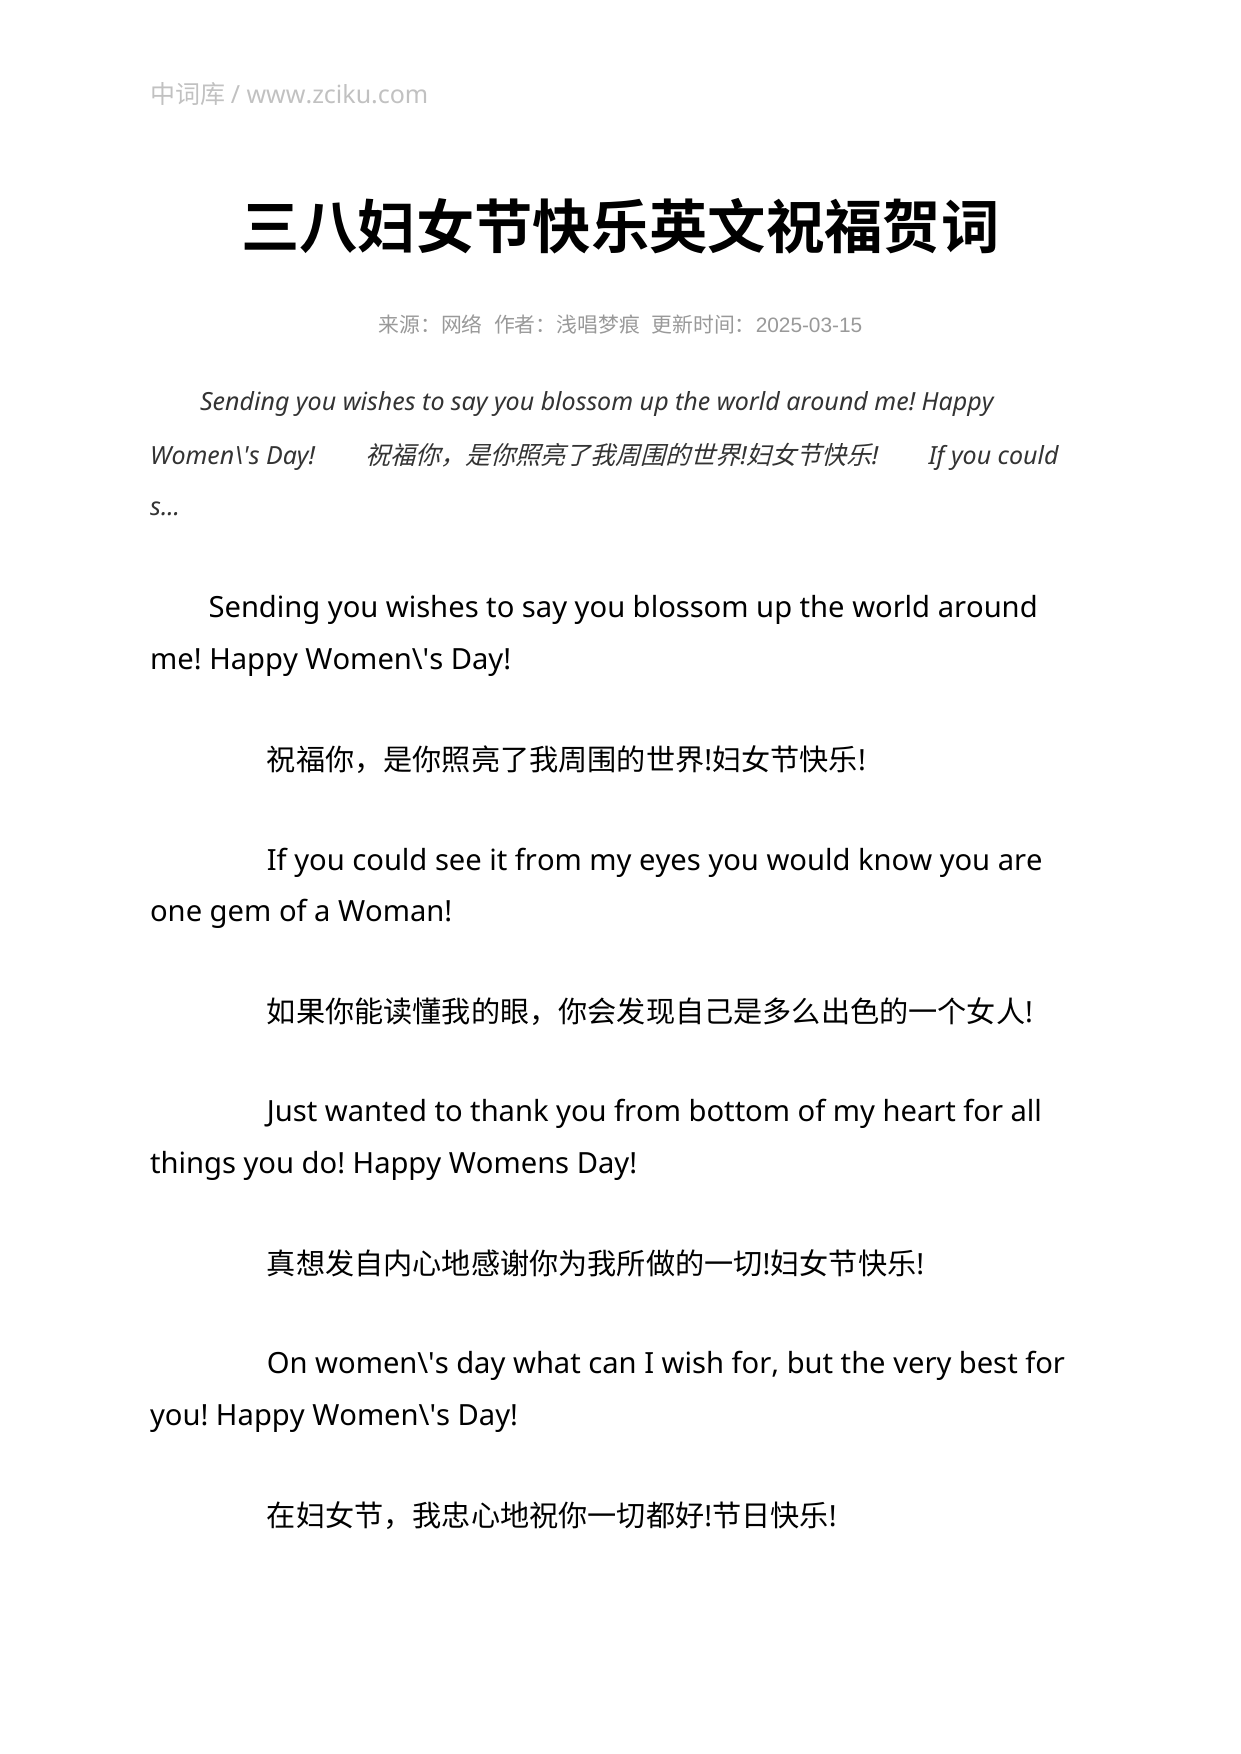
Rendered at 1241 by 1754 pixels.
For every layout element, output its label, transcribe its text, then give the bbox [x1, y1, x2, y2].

text 来源：网络 作者：浅唱梦痕 更新时间：2025-03-15 [150, 313, 1090, 337]
subtitle 三八妇女节快乐英文祝福贺词 [150, 181, 1090, 266]
text 真想发自内心地感谢你为我所做的一切!妇女节快乐! [150, 1241, 1090, 1283]
text 在妇女节，我忠心地祝你一切都好!节日快乐! [150, 1493, 1090, 1535]
text 如果你能读懂我的眼，你会发现自己是多么出色的一个女人! [150, 989, 1090, 1031]
text On women\'s day what can I wish for, but the very best for you! Happy Women\'s Day! [150, 1343, 1090, 1434]
text Sending you wishes to say you blossom up the world around me! Happy Women\'s Day! [150, 587, 1090, 678]
text Just wanted to thank you from bottom of my heart for all things you do! Happy Womens Day! [150, 1091, 1090, 1182]
text Sending you wishes to say you blossom up the world around me! Happy Women\'s Day! 祝福你，是你照亮了我周围的世界!妇女节快乐! If you could s... [150, 383, 1090, 523]
text If you could see it from my eyes you would know you are one gem of a Woman! [150, 839, 1090, 930]
text 祝福你，是你照亮了我周围的世界!妇女节快乐! [150, 737, 1090, 779]
